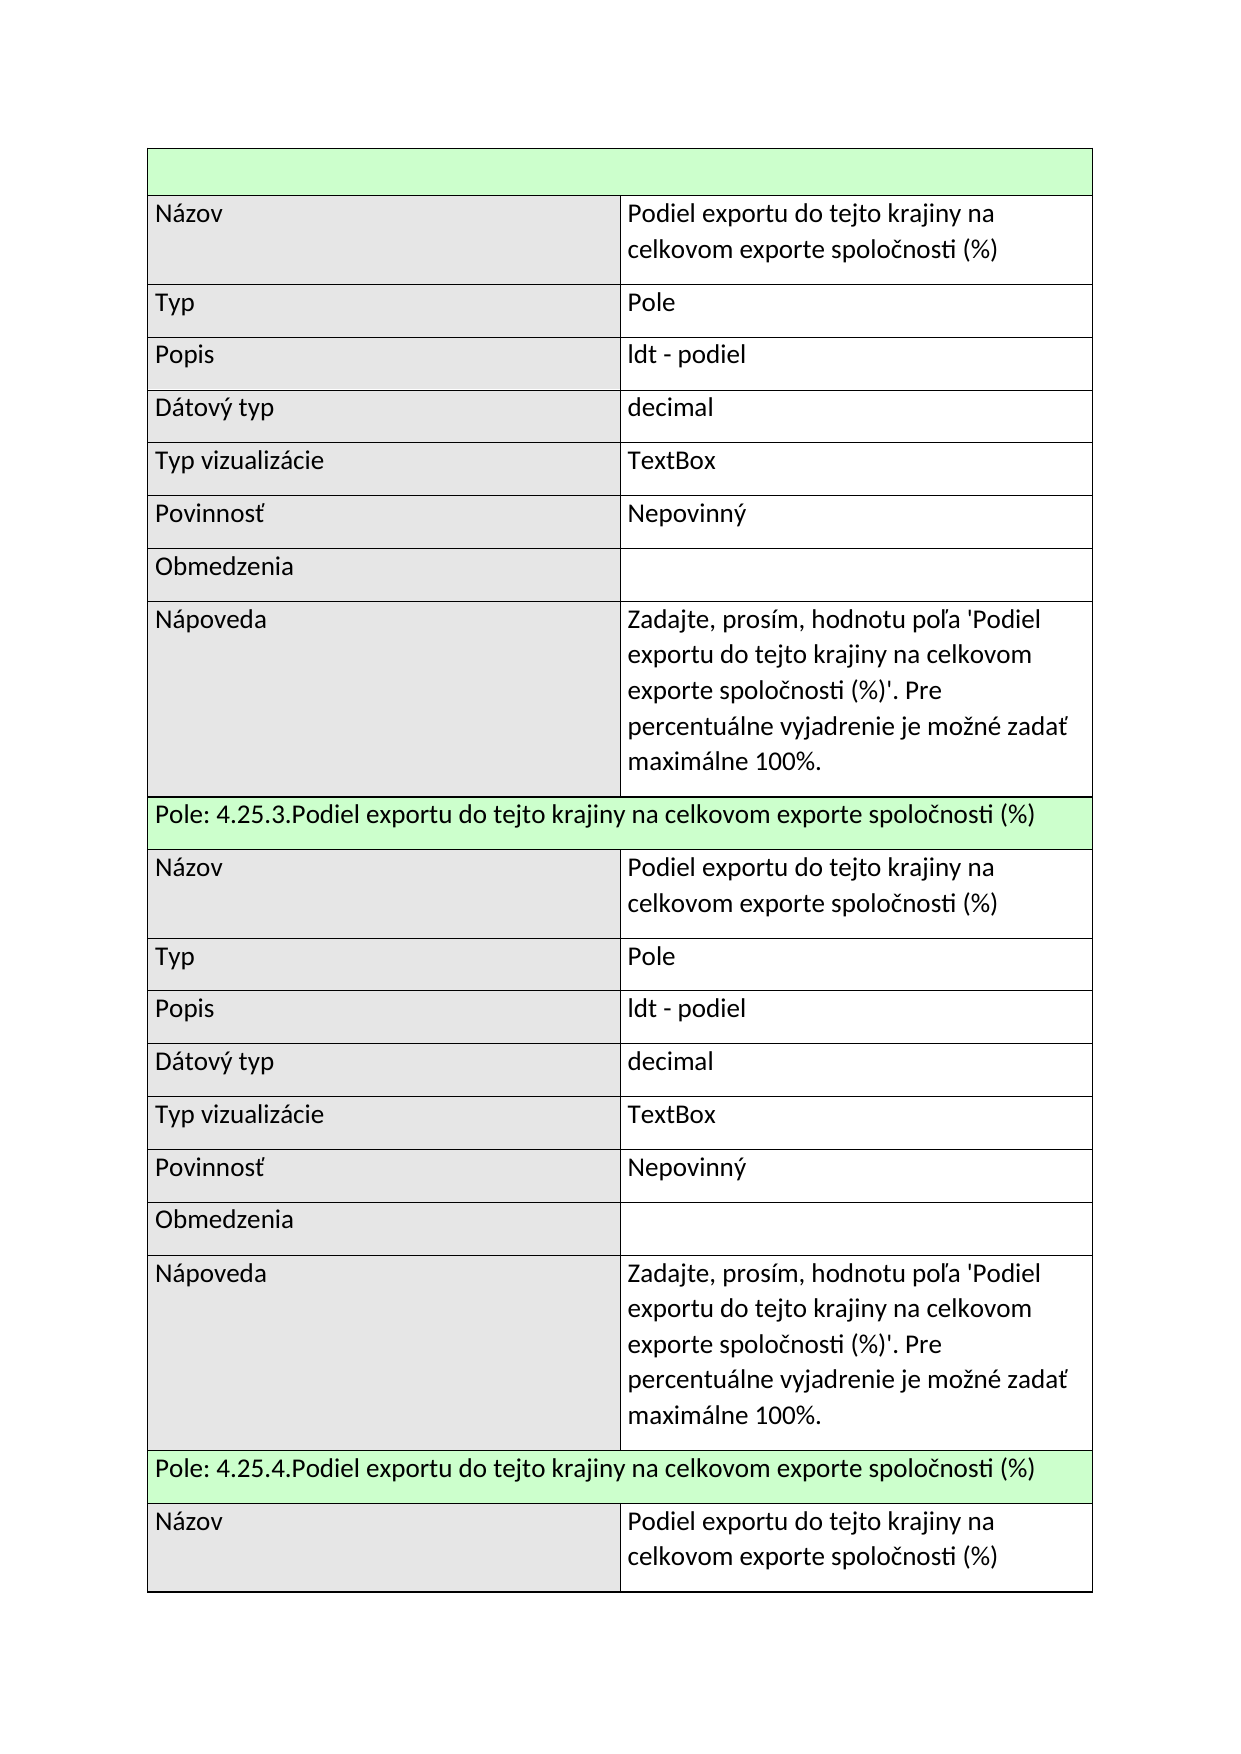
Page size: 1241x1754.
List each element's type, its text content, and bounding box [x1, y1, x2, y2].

table_cell Názov [148, 850, 620, 938]
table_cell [148, 149, 1092, 195]
table_cell ldt - podiel [621, 338, 1092, 389]
table_cell Obmedzenia [148, 1203, 620, 1255]
table_cell [621, 1203, 1092, 1255]
table_cell Typ [148, 285, 620, 337]
table_cell Nápoveda [148, 602, 620, 796]
table_cell ldt - podiel [621, 991, 1092, 1043]
table_cell decimal [621, 1044, 1092, 1096]
table_cell Pole [621, 285, 1092, 337]
table_cell Popis [148, 338, 620, 389]
table_cell decimal [621, 391, 1092, 442]
table_cell Nápoveda [148, 1256, 620, 1450]
table_cell [621, 549, 1092, 601]
table_cell Pole: 4.25.3.Podiel exportu do tejto krajiny na celkovom exporte spoločnosti (%) [148, 798, 1092, 849]
table_cell Povinnosť [148, 1150, 620, 1202]
table_cell Typ vizualizácie [148, 1097, 620, 1149]
table_cell Podiel exportu do tejto krajiny na celkovom exporte spoločnosti (%) [621, 850, 1092, 938]
table_cell Obmedzenia [148, 549, 620, 601]
table_cell Typ vizualizácie [148, 443, 620, 495]
table_cell Podiel exportu do tejto krajiny na celkovom exporte spoločnosti (%) [621, 1504, 1092, 1591]
table_cell Názov [148, 1504, 620, 1591]
table_cell Názov [148, 196, 620, 284]
table_cell Dátový typ [148, 391, 620, 442]
table_cell Nepovinný [621, 496, 1092, 548]
table_cell Dátový typ [148, 1044, 620, 1096]
table_cell Typ [148, 939, 620, 990]
table_cell TextBox [621, 1097, 1092, 1149]
table_cell Nepovinný [621, 1150, 1092, 1202]
table_cell Pole: 4.25.4.Podiel exportu do tejto krajiny na celkovom exporte spoločnosti (%) [148, 1451, 1092, 1503]
table_cell Podiel exportu do tejto krajiny na celkovom exporte spoločnosti (%) [621, 196, 1092, 284]
table_cell TextBox [621, 443, 1092, 495]
table_cell Pole [621, 939, 1092, 990]
table_cell Povinnosť [148, 496, 620, 548]
table_cell Popis [148, 991, 620, 1043]
